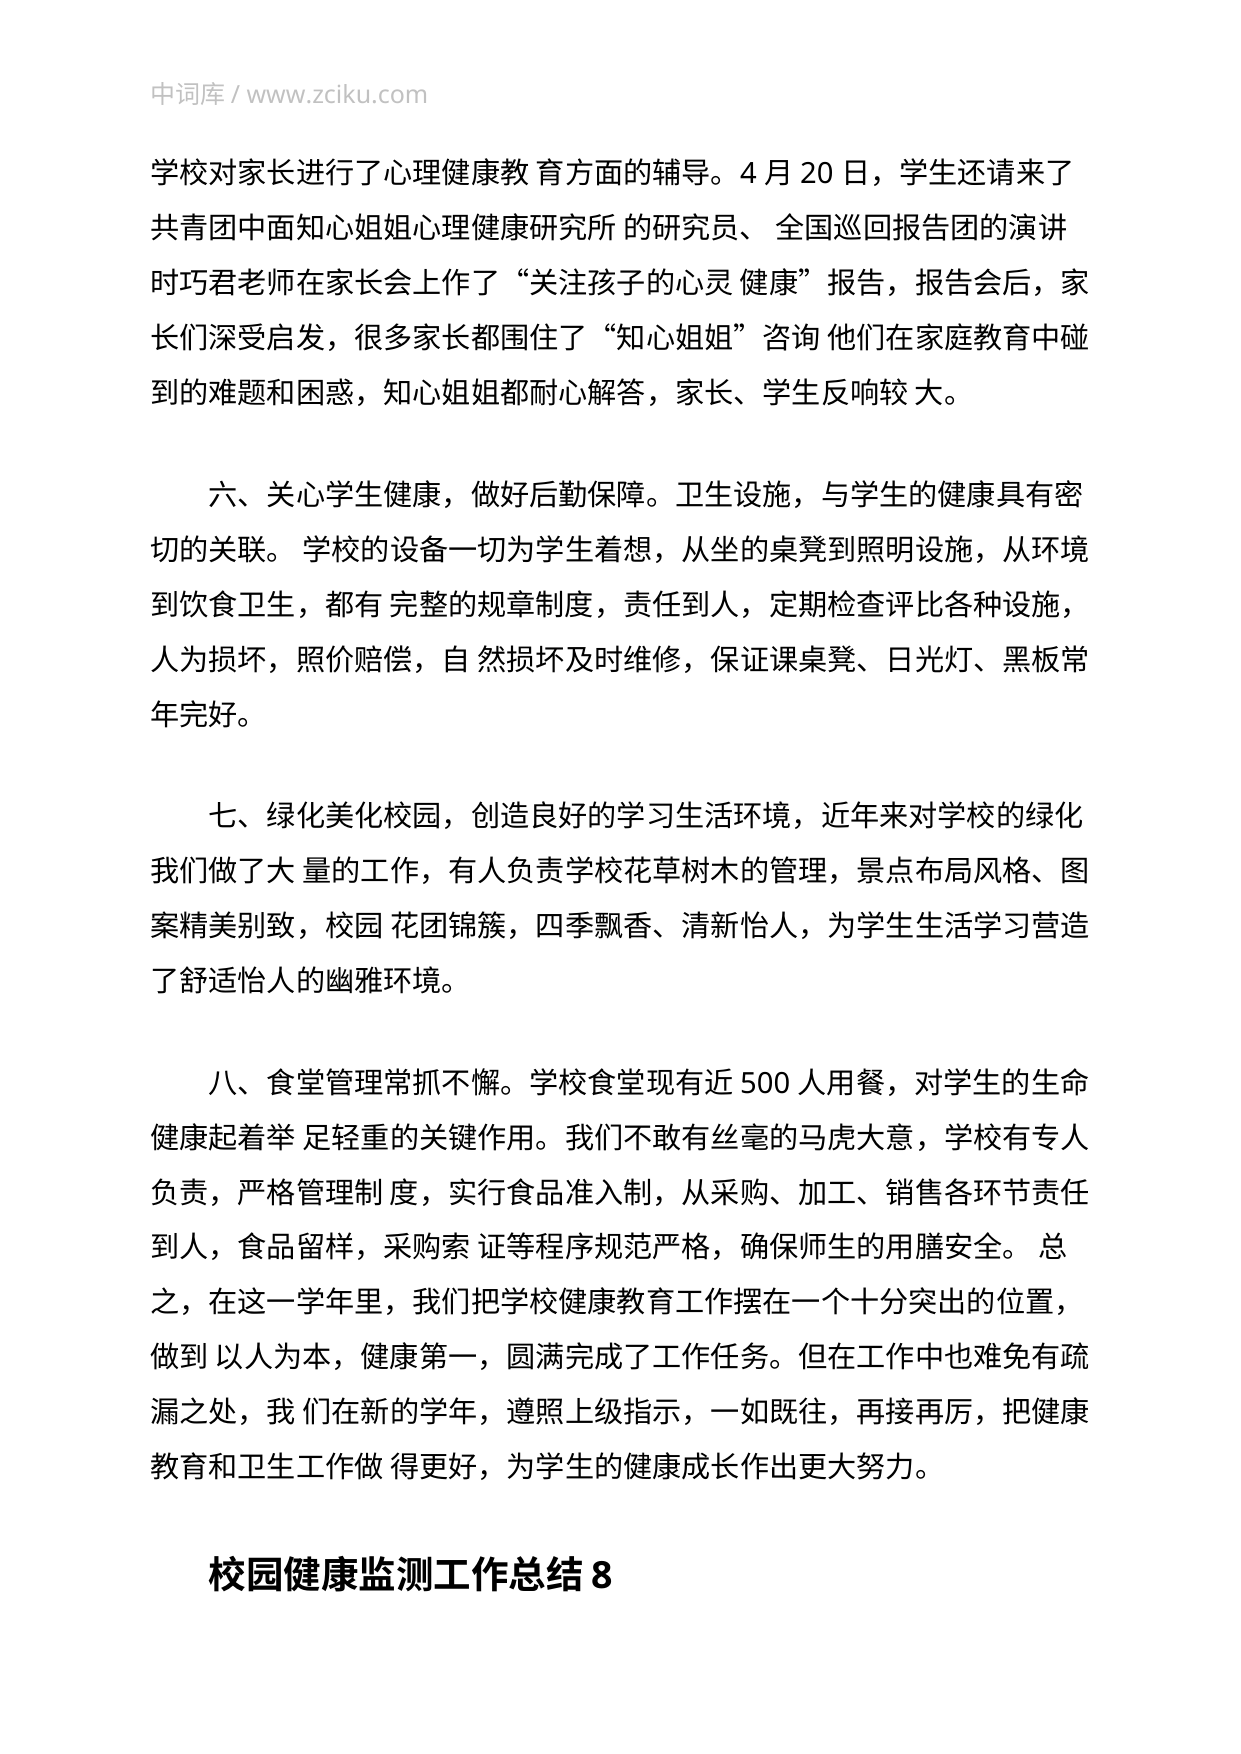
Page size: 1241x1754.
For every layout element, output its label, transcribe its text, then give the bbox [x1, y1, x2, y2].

text 七、绿化美化校园，创造良好的学习生活环境，近年来对学校的绿化我们做了大 量的工作，有人负责学校花草树木的管理，景点布局风格、图案精美别致，校园 花团锦簇，四季飘香、清新怡人，为学生生活学习营造了舒适怡人的幽雅环境。 [150, 793, 1090, 1000]
text 校园健康监测工作总结8 [150, 1545, 1090, 1600]
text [150, 150, 1090, 412]
text 六、关心学生健康，做好后勤保障。卫生设施，与学生的健康具有密切的关联。 学校的设备一切为学生着想，从坐的桌凳到照明设施，从环境到饮食卫生，都有 完整的规章制度，责任到人，定期检查评比各种设施，人为损坏，照价赔偿，自 然损坏及时维修，保证课桌凳、日光灯、黑板常年完好。 [150, 471, 1090, 733]
text 八、食堂管理常抓不懈。学校食堂现有近 500 人用餐，对学生的生命健康起着举 足轻重的关键作用。我们不敢有丝毫的马虎大意，学校有专人负责，严格管理制 度，实行食品准入制，从采购、加工、销售各环节责任到人，食品留样，采购索 证等程序规范严格，确保师生的用膳安全。 总之，在这一学年里，我们把学校健康教育工作摆在一个十分突出的位置，做到 以人为本，健康第一，圆满完成了工作任务。但在工作中也难免有疏漏之处，我 们在新的学年，遵照上级指示，一如既往，再接再厉，把健康教育和卫生工作做 得更好，为学生的健康成长作出更大努力。 [150, 1059, 1090, 1486]
